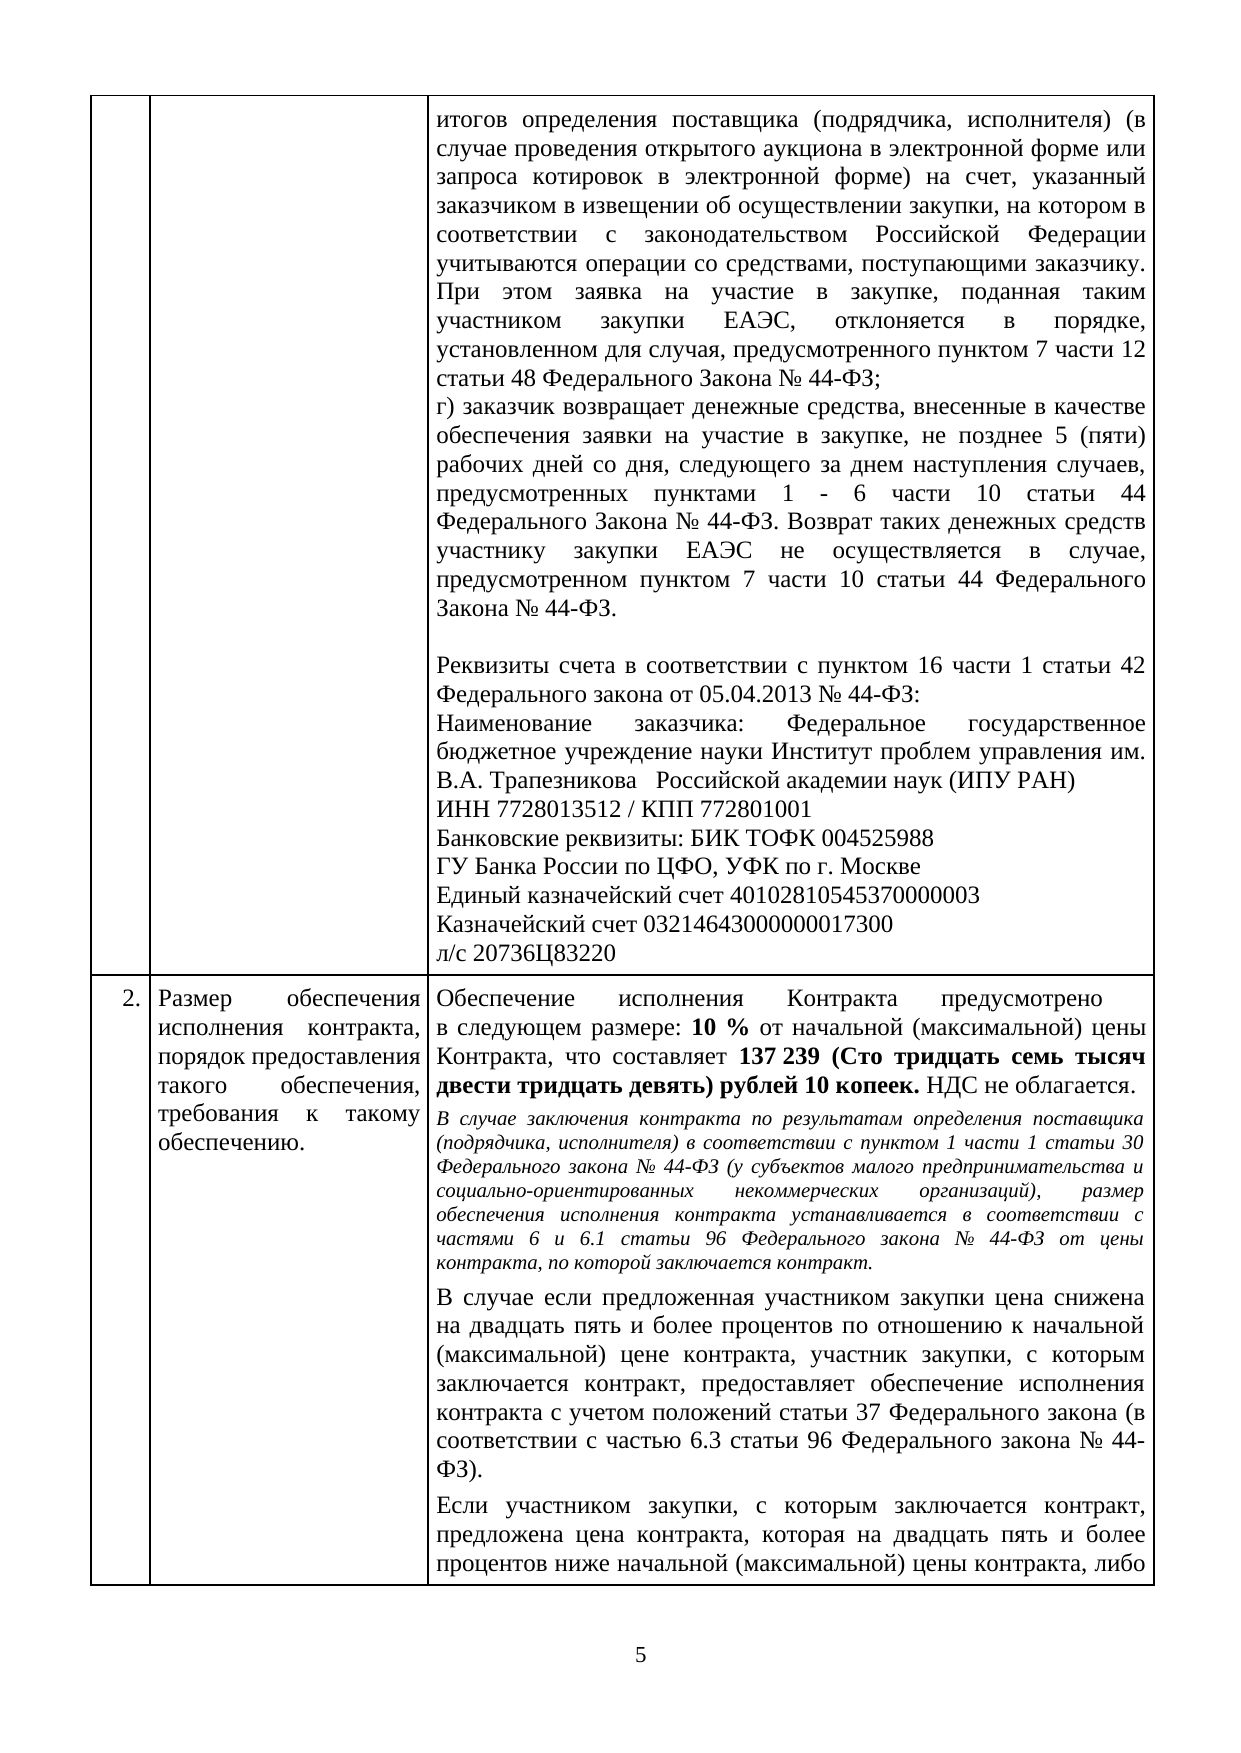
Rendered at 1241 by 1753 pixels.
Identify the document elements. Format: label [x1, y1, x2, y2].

table_cell [429, 976, 1153, 1584]
table_cell [151, 976, 427, 1584]
table_header [92, 96, 149, 974]
table_cell [92, 976, 149, 1584]
table_header [429, 96, 1153, 974]
table_header [151, 96, 427, 974]
